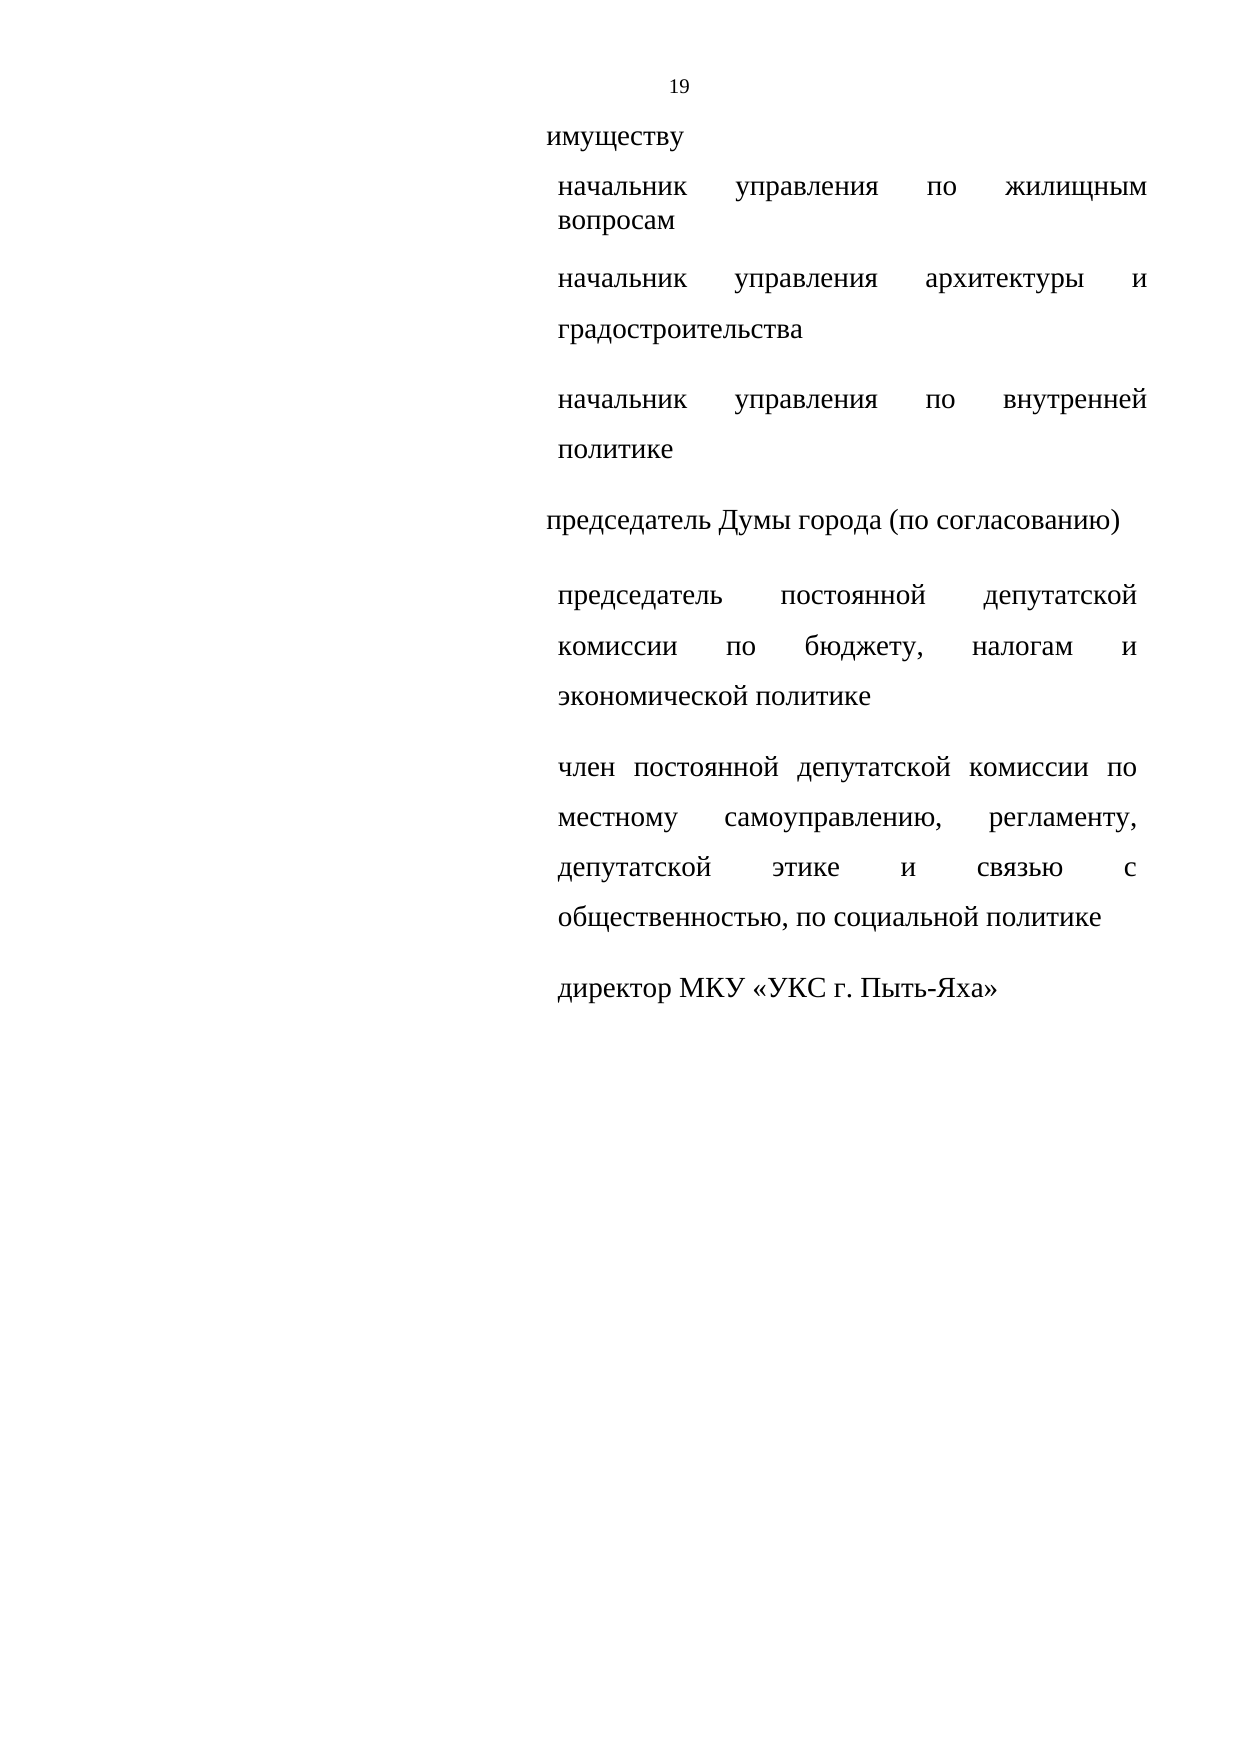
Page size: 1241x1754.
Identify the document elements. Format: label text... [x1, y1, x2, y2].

table_cell директор МКУ «УКС г. Пыть-Яха» [546, 970, 1149, 1041]
table_cell член постоянной депутатской комиссии по местному самоуправлению, регламенту, депутатской этике и связью с общественностью, по социальной политике [546, 749, 1149, 970]
table_header председатель постоянной депутатской комиссии по бюджету, налогам и экономической политике [546, 578, 1149, 749]
text председатель Думы города (по согласованию) [472, 502, 1181, 536]
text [546, 118, 1181, 152]
table_header начальник управления по жилищным вопросам [546, 169, 1159, 261]
table_cell начальник управления архитектуры и градостроительства [546, 261, 1159, 381]
table_cell начальник управления по внутренней политике [546, 381, 1159, 502]
